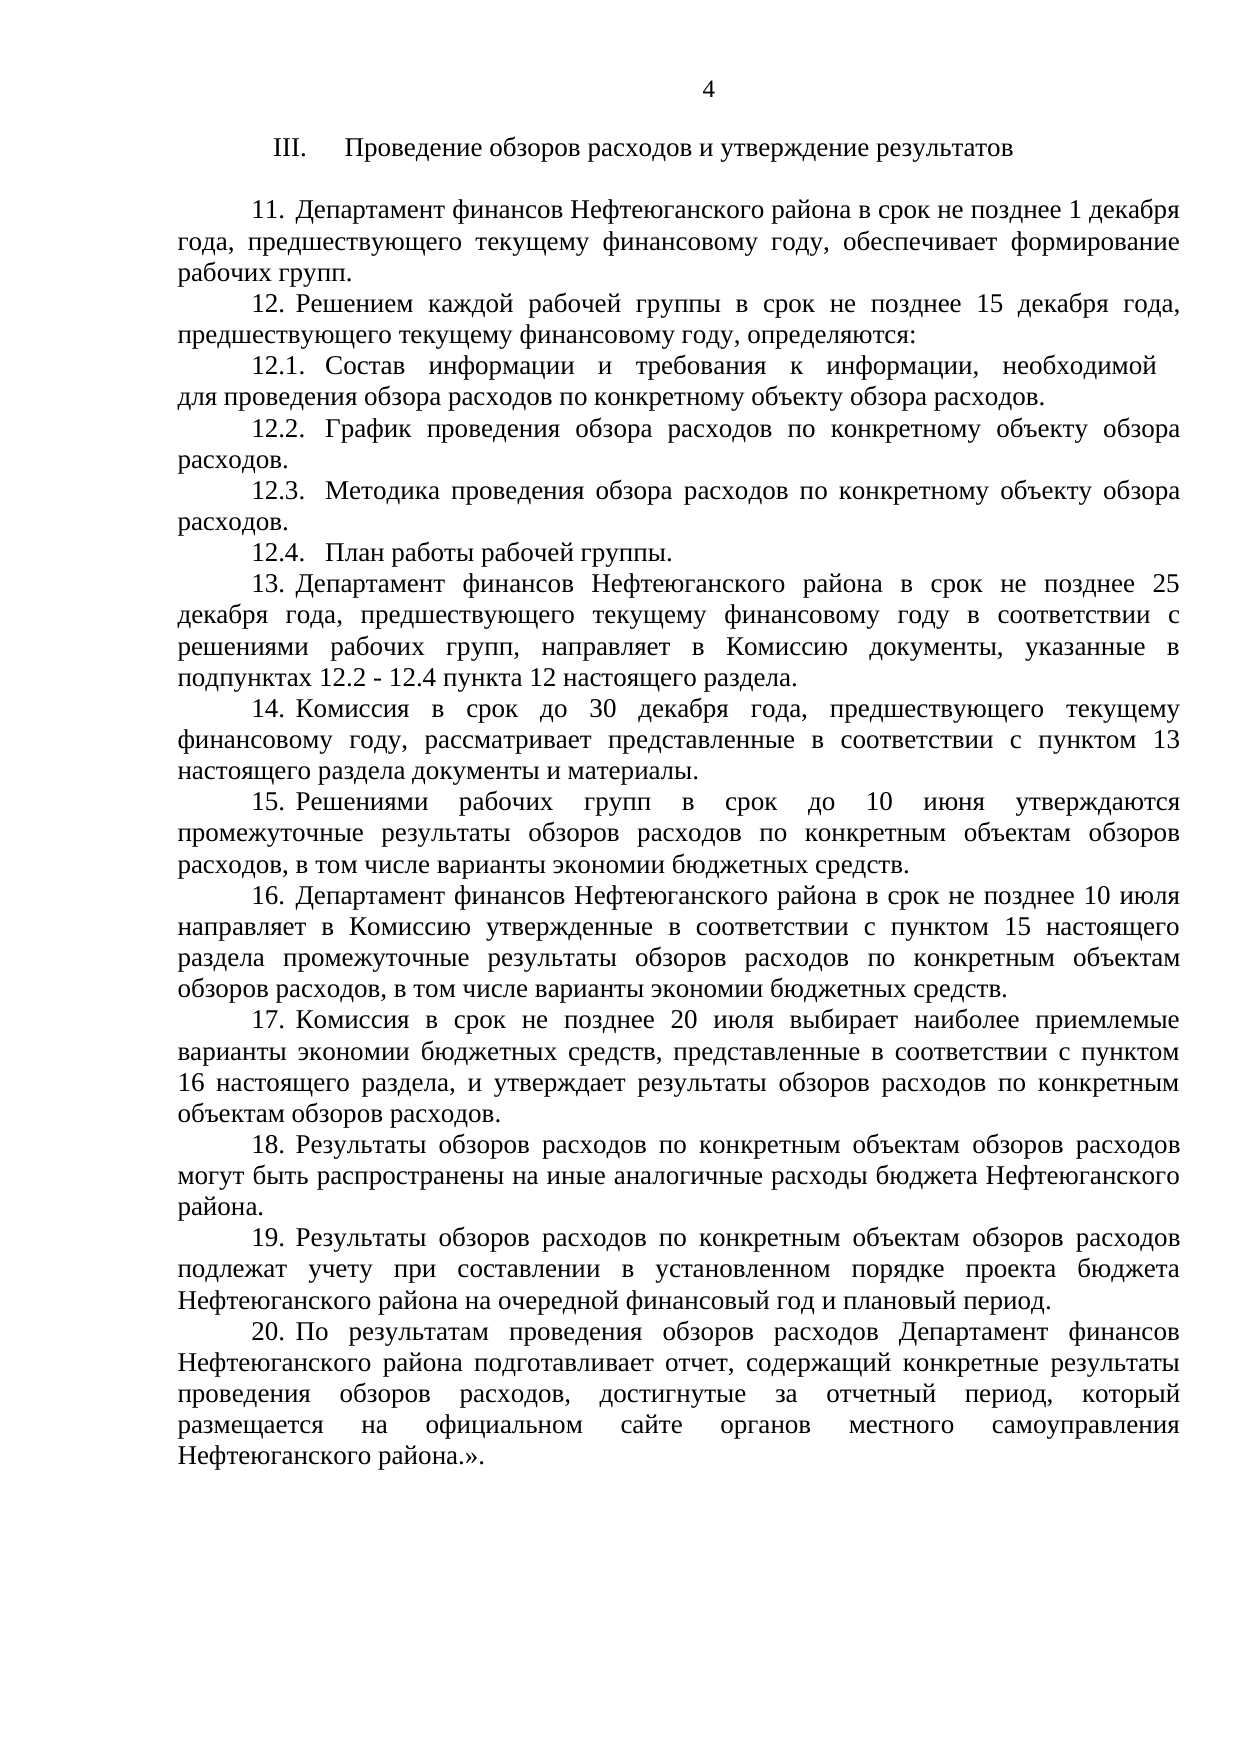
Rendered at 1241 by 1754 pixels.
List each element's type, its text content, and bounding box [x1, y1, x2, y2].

text Решениями рабочих групп в срок до 10 июня утверждаются промежуточные результаты обзоров расходов по конкретным объектам обзоров расходов, в том числе варианты экономии бюджетных средств. [177, 785, 1181, 879]
text Результаты обзоров расходов по конкретным объектам обзоров расходов могут быть распространены на иные аналогичные расходы бюджета Нефтеюганского района. [177, 1128, 1181, 1221]
text Департамент финансов Нефтеюганского района в срок не позднее 25 декабря года, предшествующего текущему финансовому году в соответствии с решениями рабочих групп, направляет в Комиссию документы, указанные в подпунктах 12.2 - 12.4 пункта 12 настоящего раздела. [177, 567, 1181, 692]
list Состав информации и требования к информации, необходимой для проведения обзора расходов по конкретному объекту обзора расходов. [177, 349, 1181, 412]
text Результаты обзоров расходов по конкретным объектам обзоров расходов подлежат учету при составлении в установленном порядке проекта бюджета Нефтеюганского района на очередной финансовый год и плановый период. [177, 1221, 1181, 1315]
list График проведения обзора расходов по конкретному объекту обзора расходов. [177, 412, 1181, 474]
text По результатам проведения обзоров расходов Департамент финансов Нефтеюганского района подготавливает отчет, содержащий конкретные результаты проведения обзоров расходов, достигнутые за отчетный период, который размещается на официальном сайте органов местного самоуправления Нефтеюганского района.». [177, 1315, 1181, 1471]
list План работы рабочей группы. [177, 536, 1181, 567]
list Методика проведения обзора расходов по конкретному объекту обзора расходов. [177, 474, 1181, 536]
text Департамент финансов Нефтеюганского района в срок не позднее 10 июля направляет в Комиссию утвержденные в соответствии с пунктом 15 настоящего раздела промежуточные результаты обзоров расходов по конкретным объектам обзоров расходов, в том числе варианты экономии бюджетных средств. [177, 879, 1181, 1003]
text Комиссия в срок не позднее 20 июля выбирает наиболее приемлемые варианты экономии бюджетных средств, представленные в соответствии с пунктом 16 настоящего раздела, и утверждает результаты обзоров расходов по конкретным объектам обзоров расходов. [177, 1003, 1181, 1128]
text Комиссия в срок до 30 декабря года, предшествующего текущему финансовому году, рассматривает представленные в соответствии с пунктом 13 настоящего раздела документы и материалы. [177, 692, 1181, 785]
text Департамент финансов Нефтеюганского района в срок не позднее 1 декабря года, предшествующего текущему финансовому году, обеспечивает формирование рабочих групп. [177, 194, 1181, 287]
text Решением каждой рабочей группы в срок не позднее 15 декабря года, предшествующего текущему финансовому году, определяются: [177, 287, 1181, 349]
subtitle Проведение обзоров расходов и утверждение результатов [140, 131, 1181, 162]
